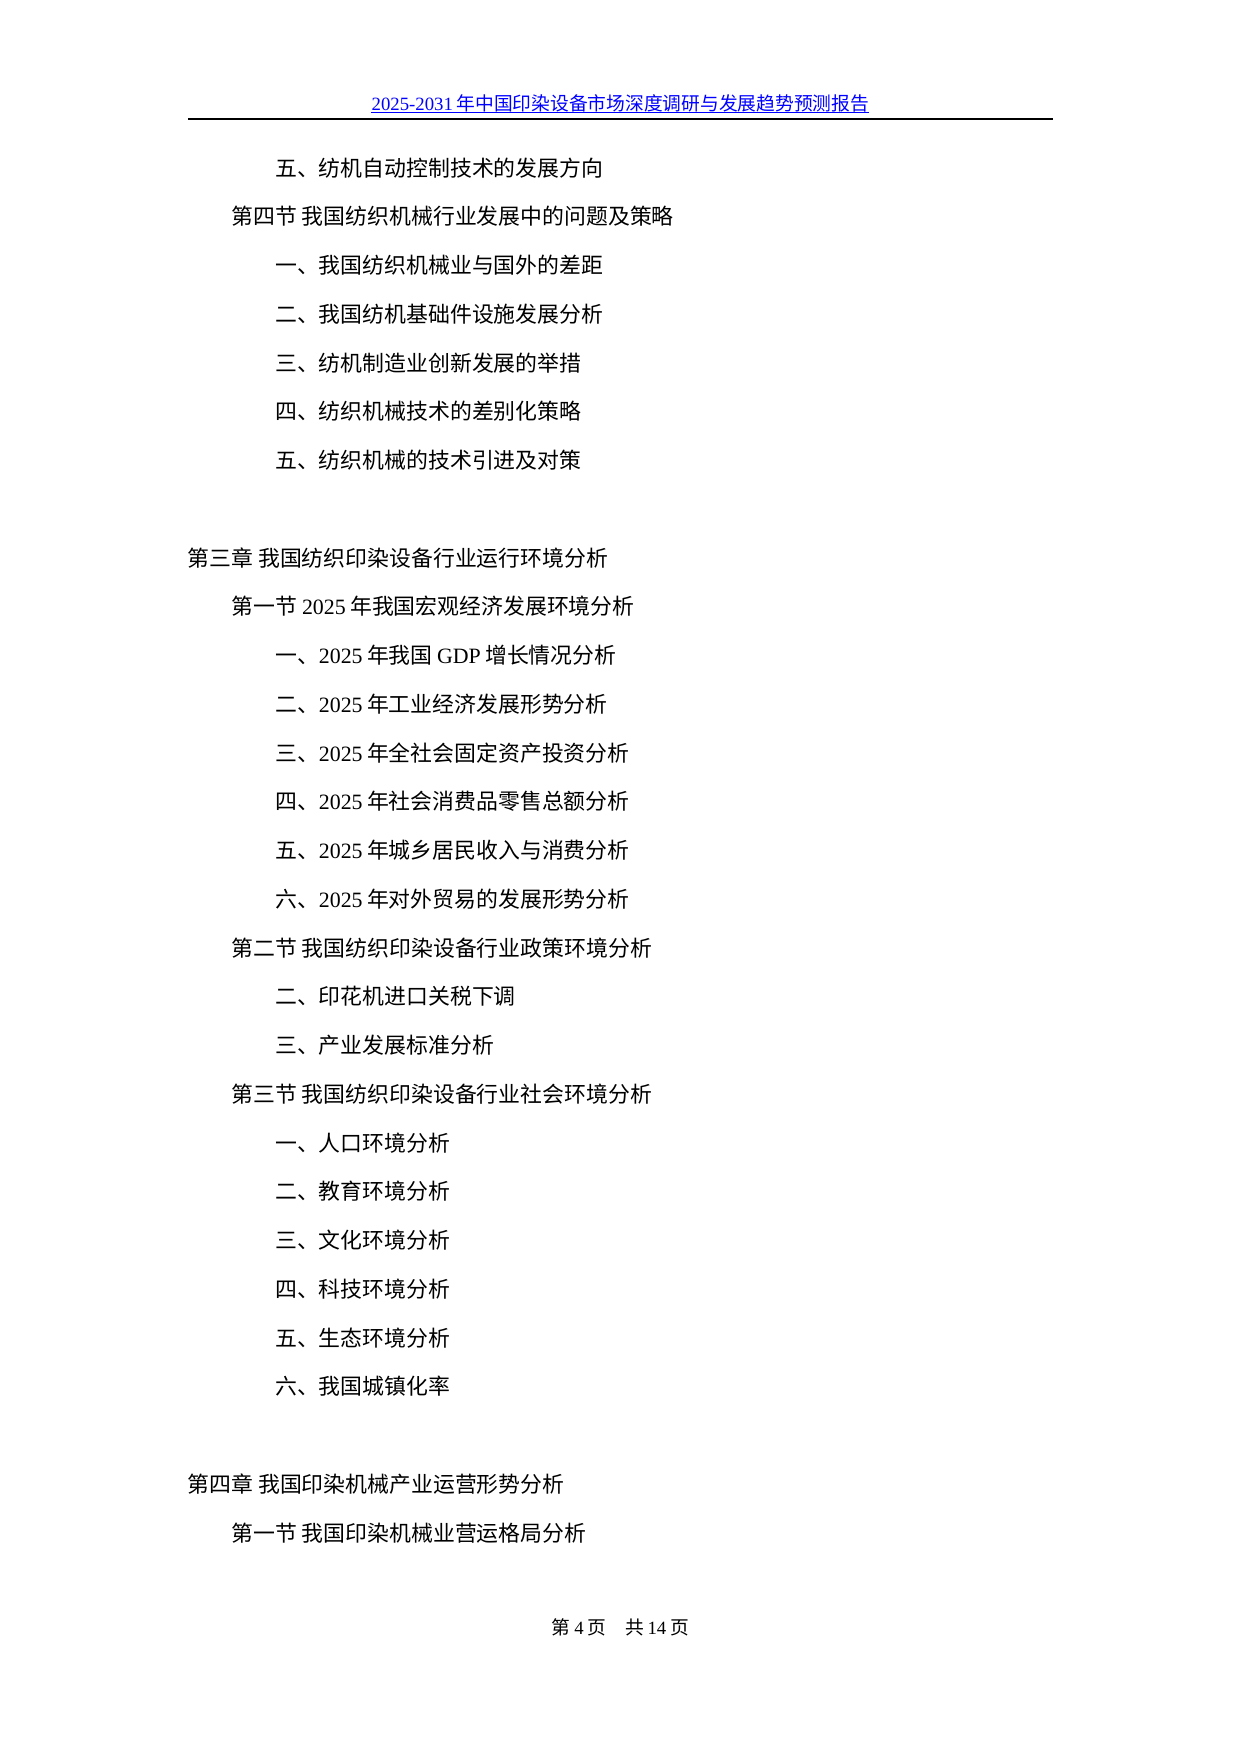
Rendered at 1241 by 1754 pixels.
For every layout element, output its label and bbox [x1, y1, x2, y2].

text [187, 150, 1053, 1548]
